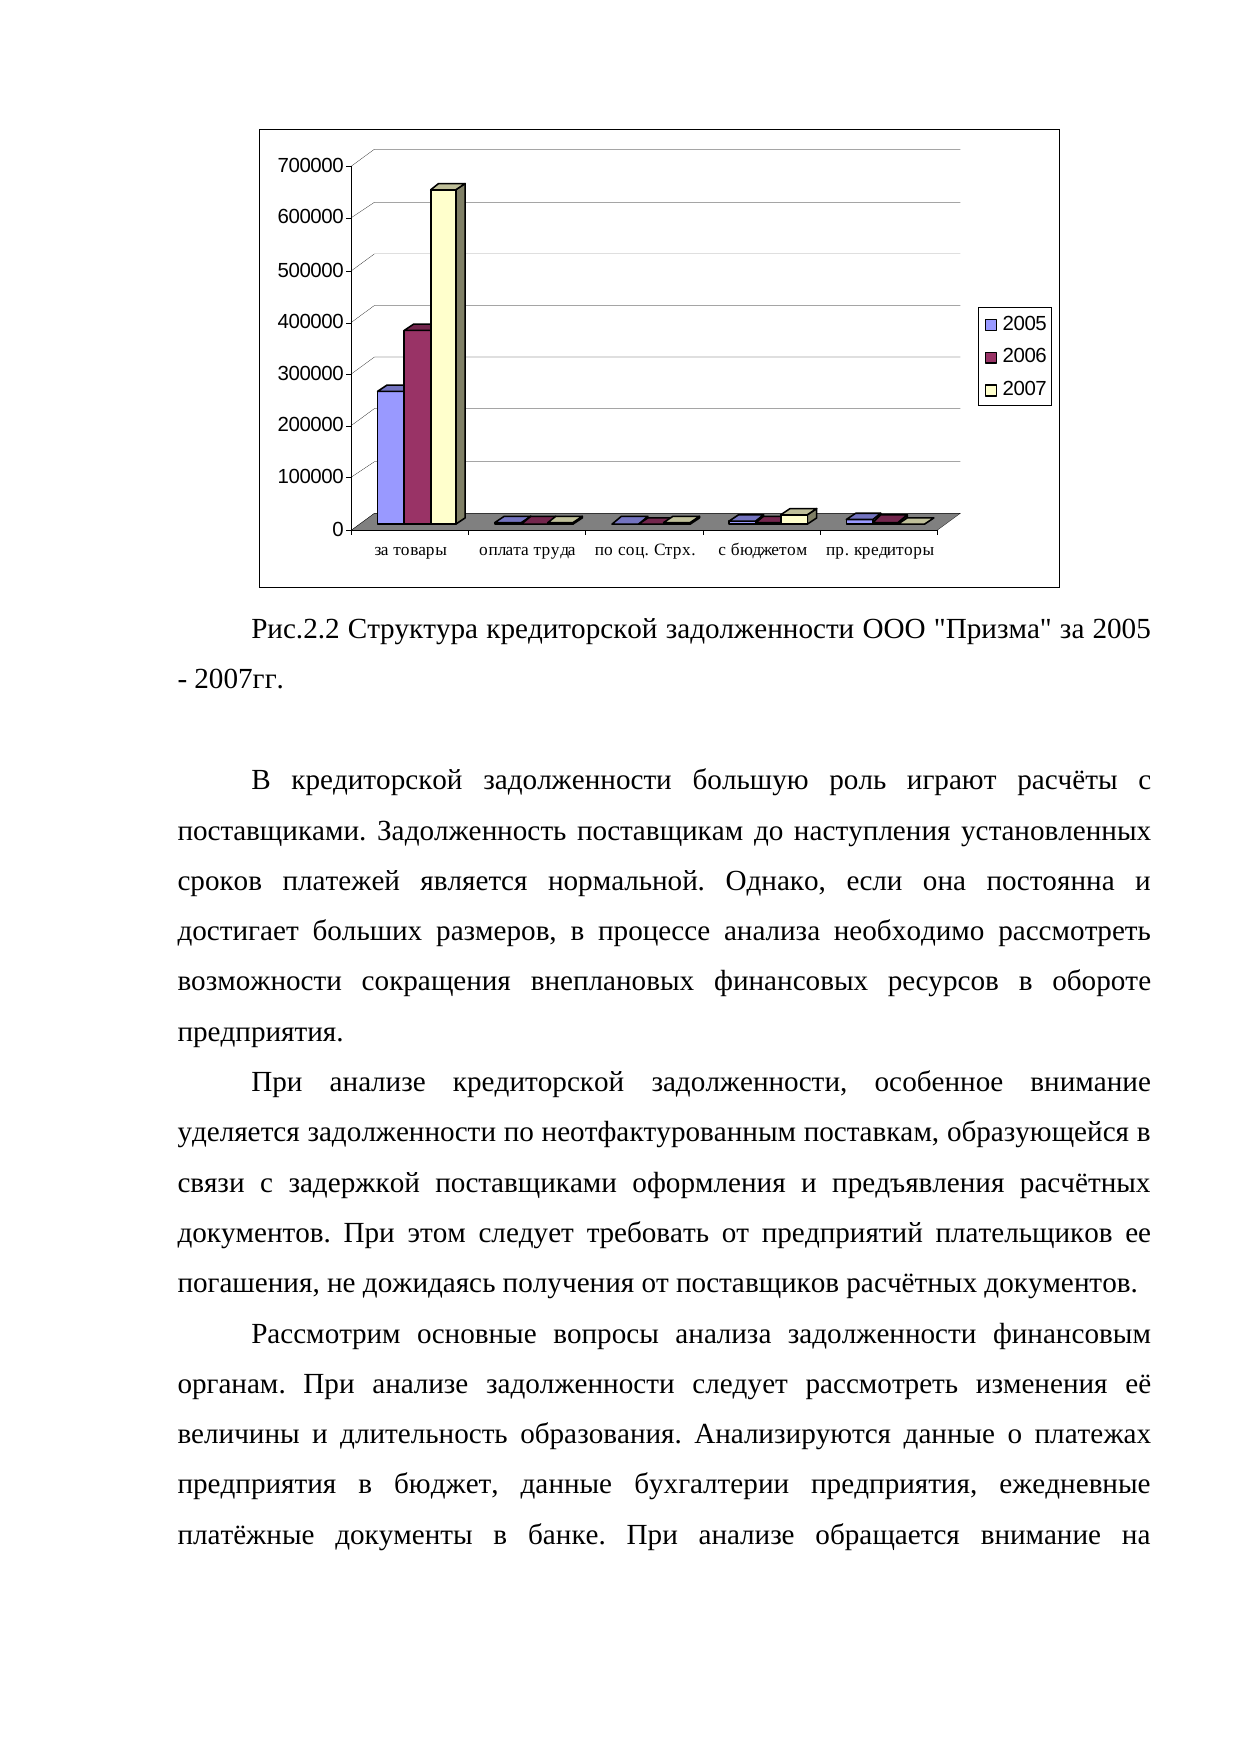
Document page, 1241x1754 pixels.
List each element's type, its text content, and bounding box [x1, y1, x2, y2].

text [177, 1316, 1152, 1551]
text В кредиторской задолженности большую роль играют расчёты с поставщиками. Задолженность поставщикам до наступления установленных сроков платежей является нормальной. Однако, если она постоянна и достигает больших размеров, в процессе анализа необходимо рассмотреть возможности сокращения внеплановых финансовых ресурсов в обороте предприятия. [177, 762, 1152, 1047]
text Рис.2.2 Структура кредиторской задолженности ООО "Призма" за 2005 - 2007гг. [177, 611, 1152, 695]
text При анализе кредиторской задолженности, особенное внимание уделяется задолженности по неотфактурованным поставкам, образующейся в связи с задержкой поставщиками оформления и предъявления расчётных документов. При этом следует требовать от предприятий плательщиков ее погашения, не дожидаясь получения от поставщиков расчётных документов. [177, 1064, 1152, 1299]
